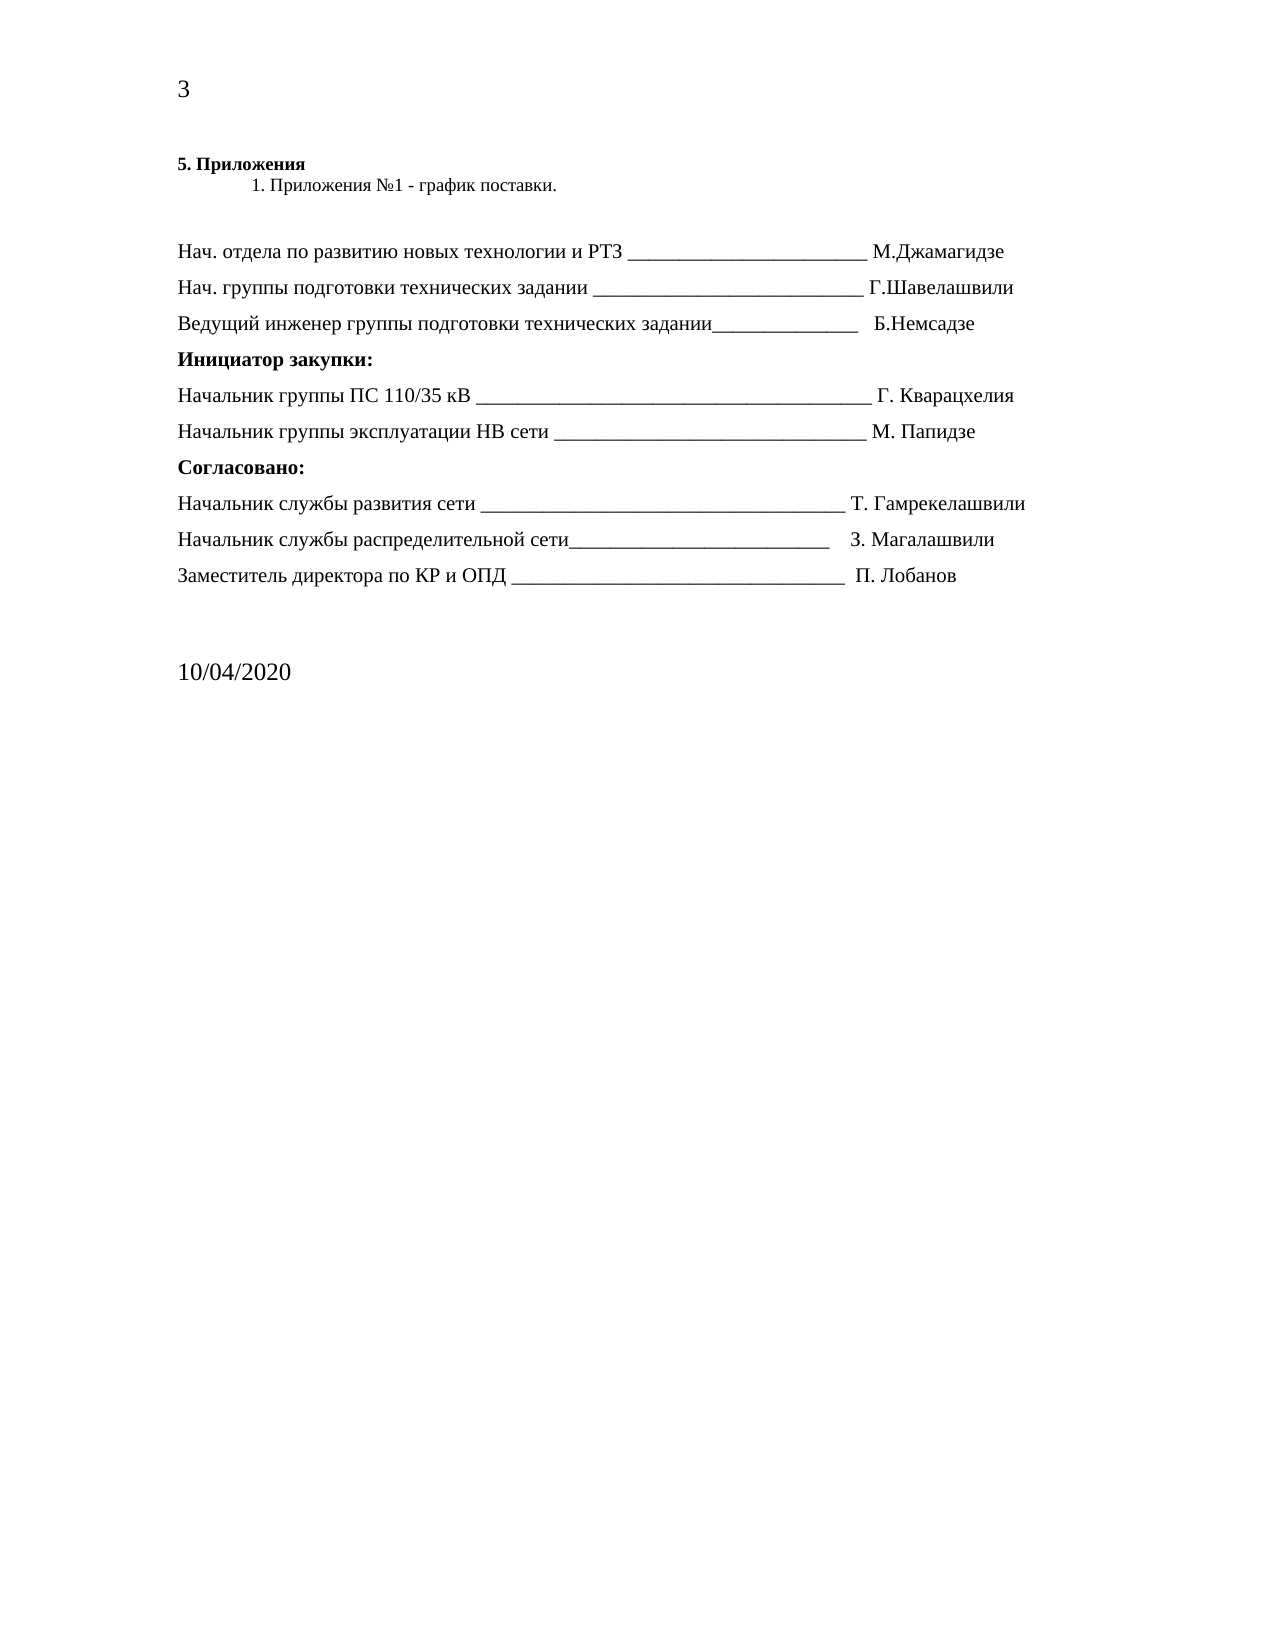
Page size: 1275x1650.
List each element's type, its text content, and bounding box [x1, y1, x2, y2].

text Нач. группы подготовки технических задании __________________________ Г.Шавелашвили [177, 275, 1186, 299]
text Ведущий инженер группы подготовки технических задании______________ Б.Немсадзе [177, 311, 1186, 335]
text Начальник службы развития сети ___________________________________ Т. Гамрекелашвили [177, 491, 1186, 515]
text Нач. отдела по развитию новых технологии и РТЗ _______________________ М.Джамагидзе [177, 239, 1186, 263]
text 1. Приложения №1 - график поставки. [177, 174, 1186, 196]
text 5. Приложения [177, 153, 1186, 174]
text Начальник службы распределительной сети_________________________ З. Магалашвили [177, 527, 1186, 551]
text Инициатор закупки: [177, 347, 1186, 371]
text Начальник группы ПС 110/35 кВ ______________________________________ Г. Кварацхелия [177, 383, 1186, 407]
text Начальник группы эксплуатации НВ сети ______________________________ М. Папидзе [177, 419, 1186, 443]
text Согласовано: [177, 455, 1186, 479]
text 10/04/2020 [177, 657, 1186, 686]
text Заместитель директора по КР и ОПД ________________________________ П. Лобанов [177, 563, 1186, 587]
